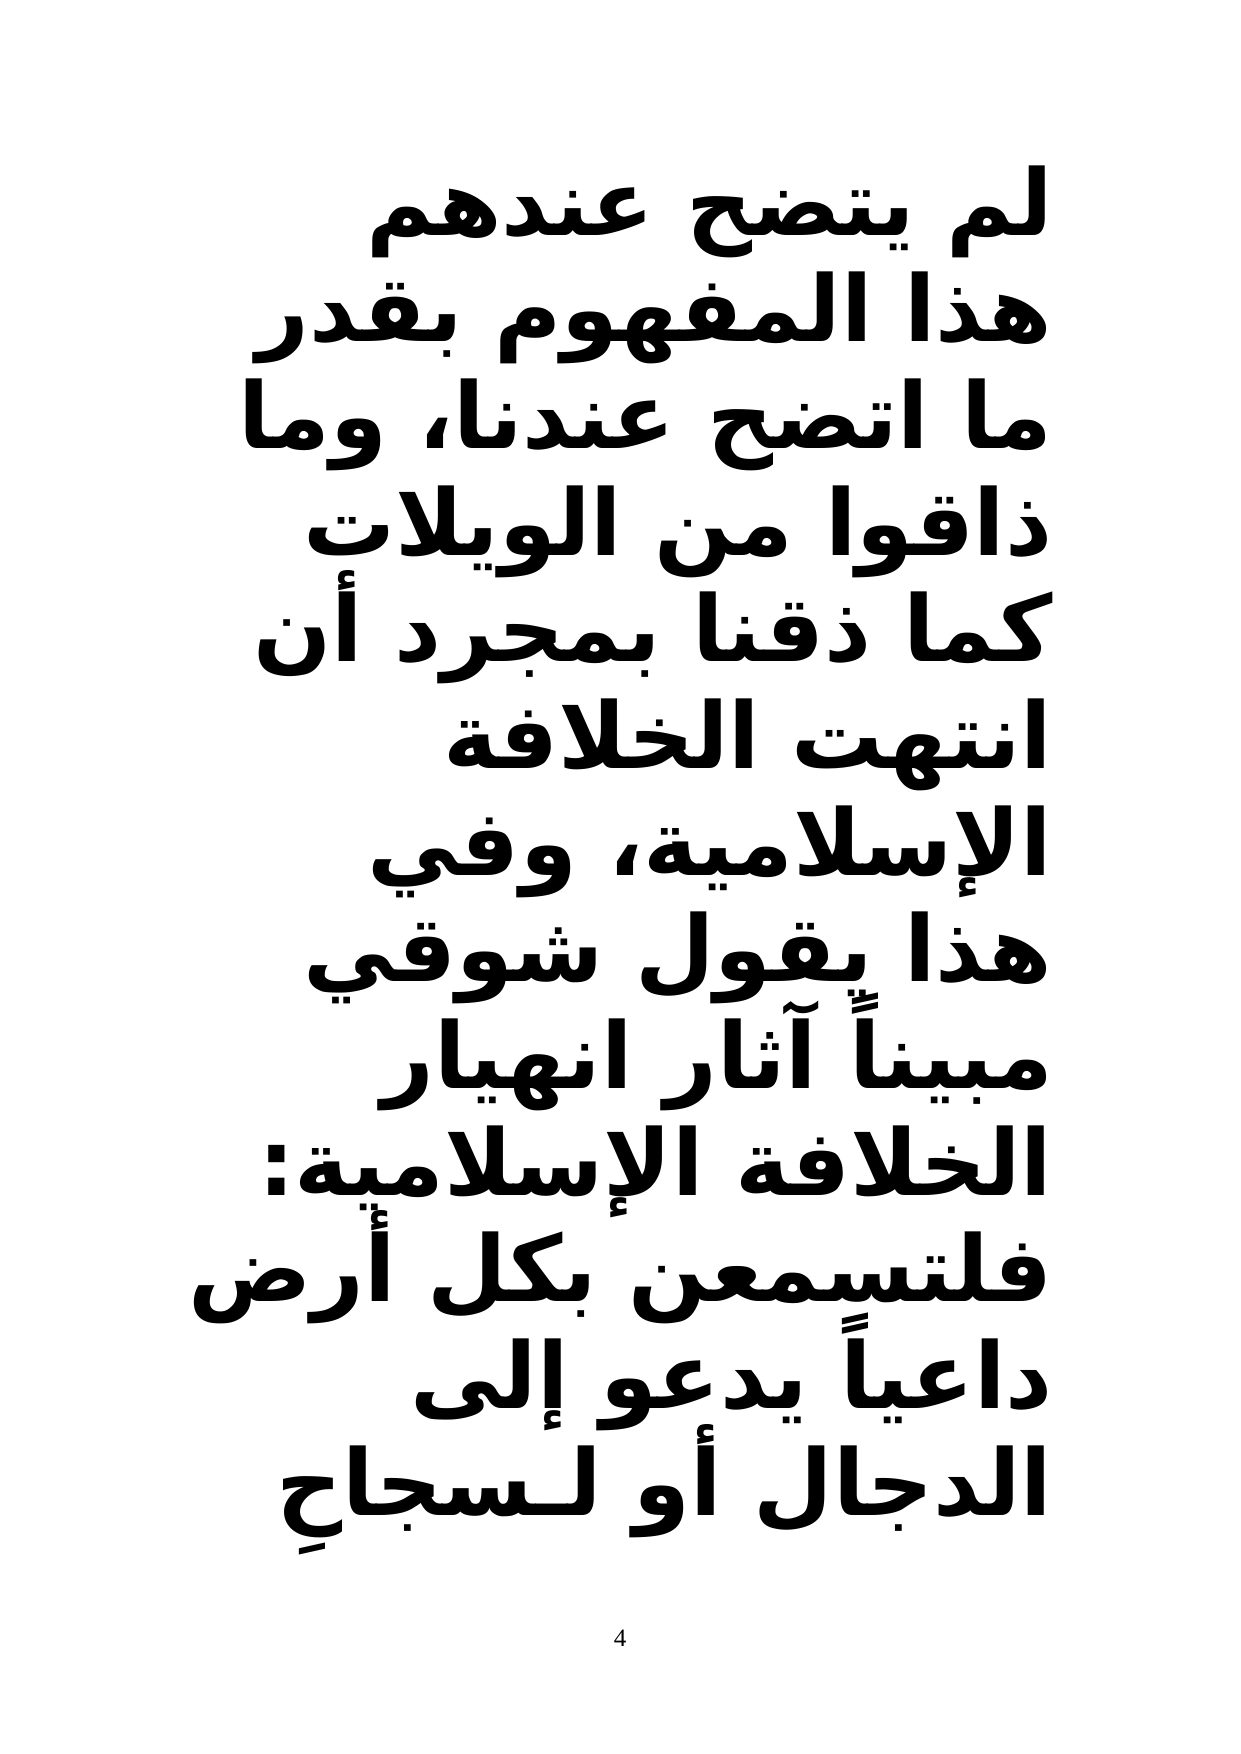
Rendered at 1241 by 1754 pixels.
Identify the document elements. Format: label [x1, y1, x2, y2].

text [187, 150, 1053, 1537]
